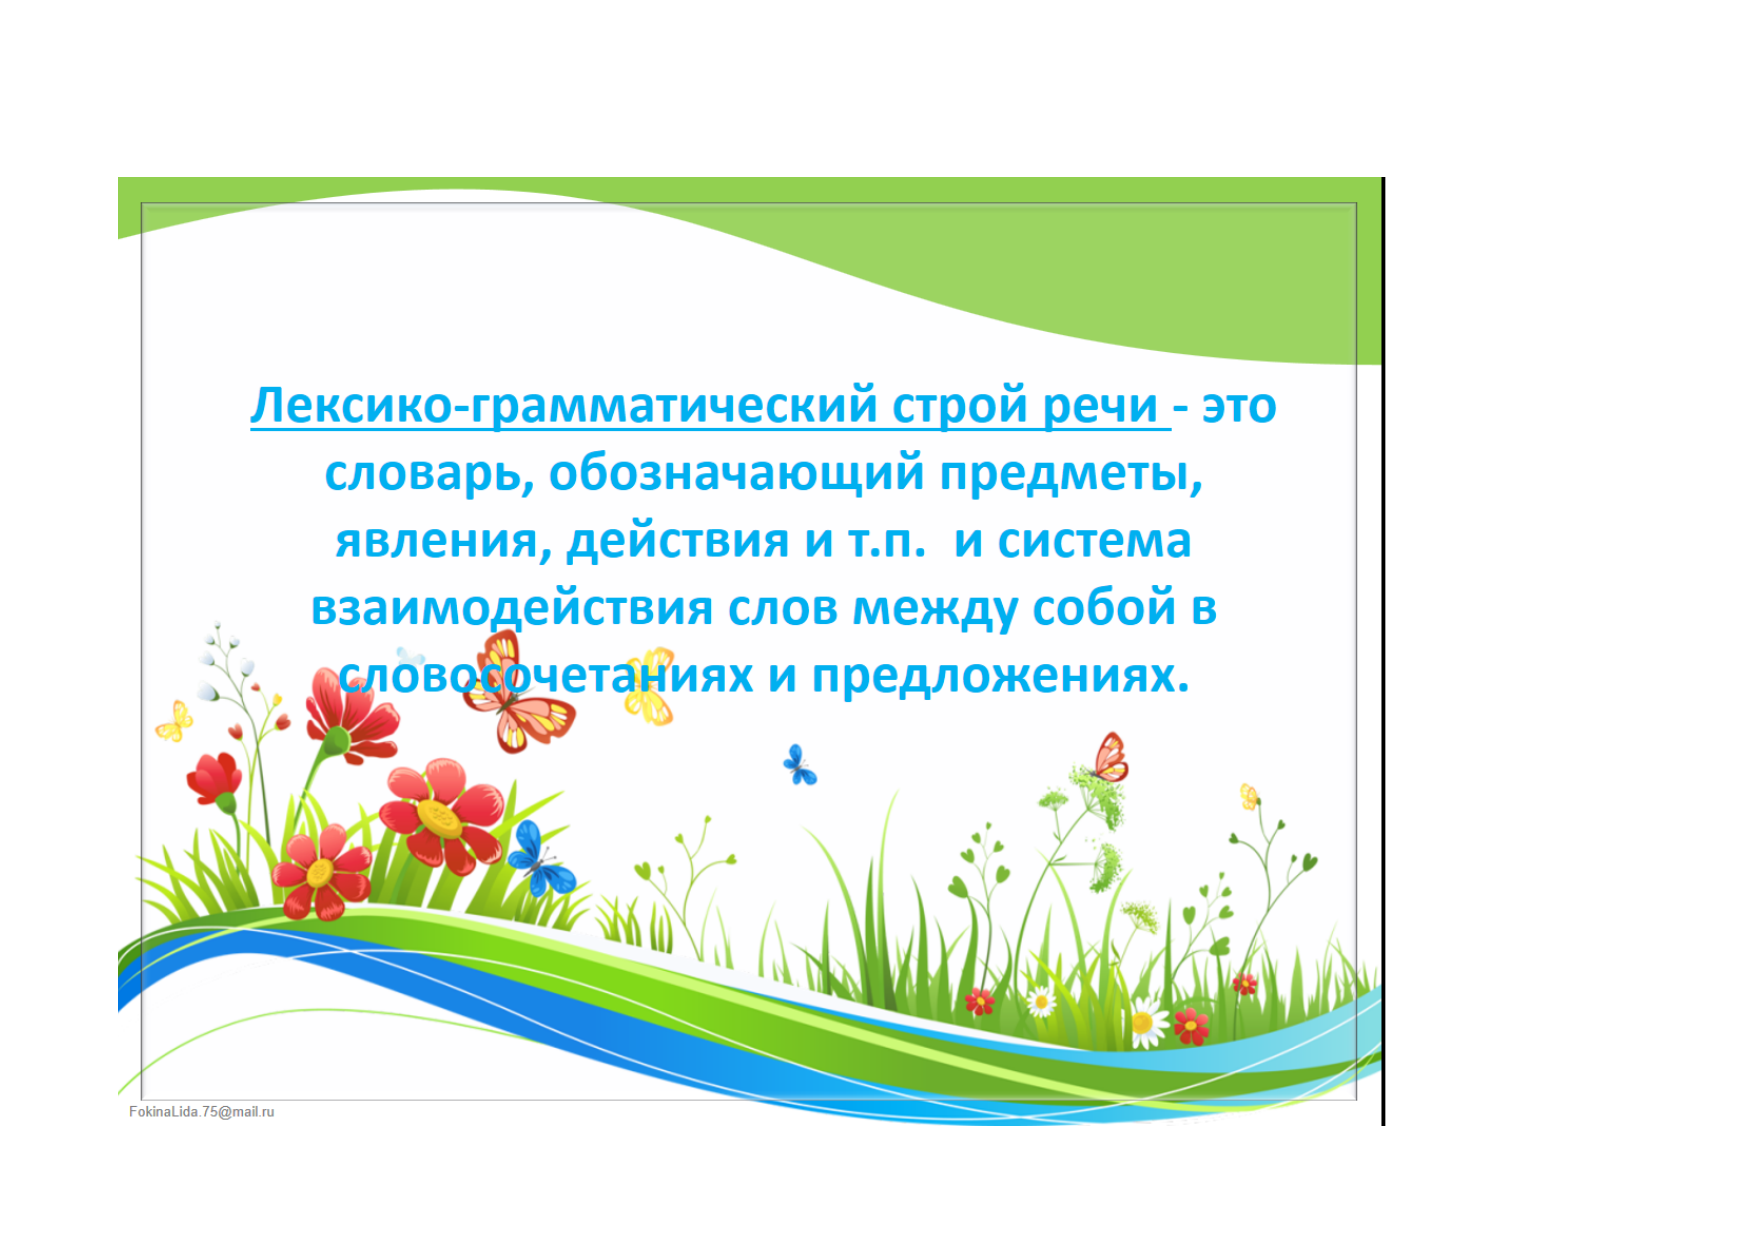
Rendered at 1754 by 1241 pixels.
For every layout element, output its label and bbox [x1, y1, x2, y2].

picture [118, 177, 1386, 1126]
